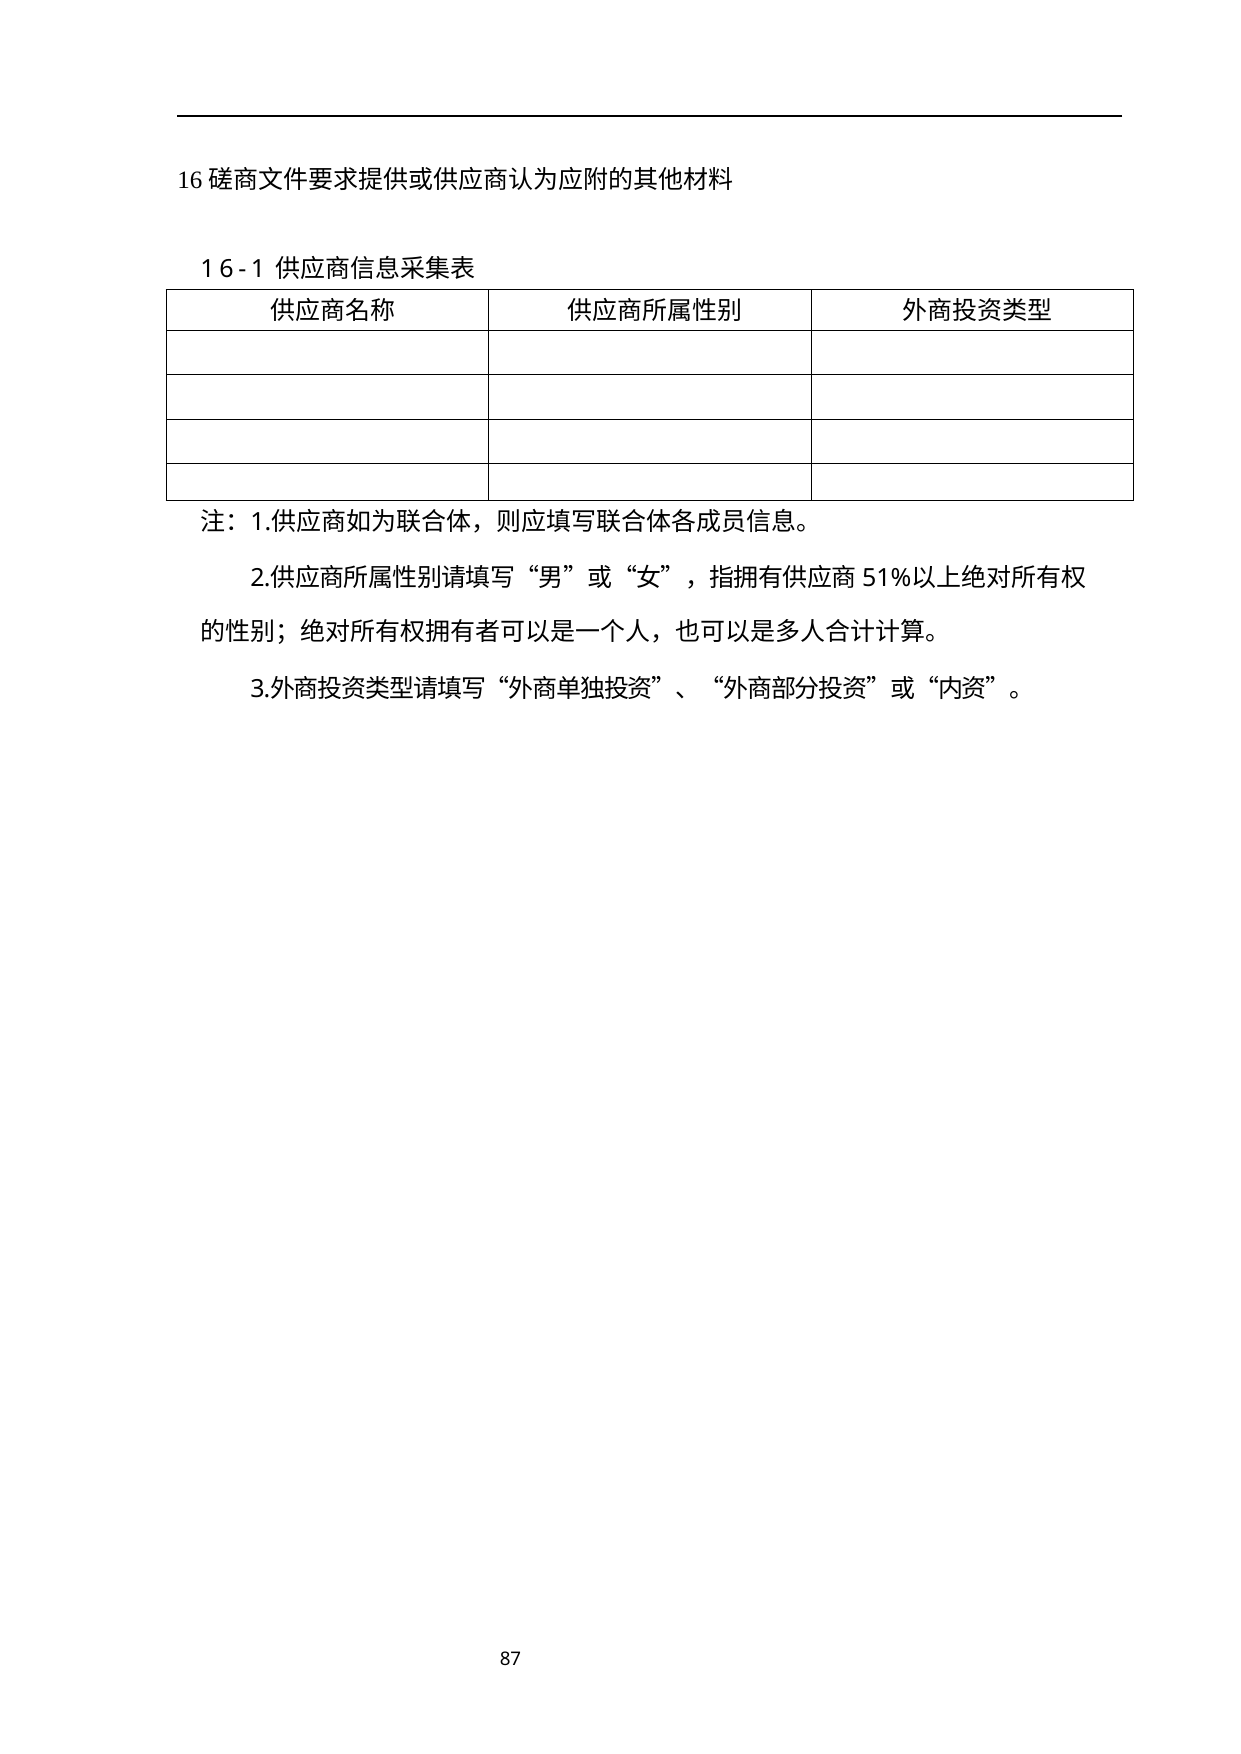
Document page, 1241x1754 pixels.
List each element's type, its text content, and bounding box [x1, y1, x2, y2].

table_cell [812, 375, 1133, 419]
table_cell [489, 375, 811, 419]
table_cell [812, 331, 1133, 374]
table_cell [167, 331, 488, 374]
text 16-1供应商信息采集表 [200, 248, 1098, 284]
table_cell [489, 331, 811, 374]
table_cell [167, 420, 488, 463]
table_cell [812, 420, 1133, 463]
table_cell [167, 375, 488, 419]
table_cell [489, 420, 811, 463]
table_header 供应商名称 [167, 290, 488, 330]
text 2.供应商所属性别请填写“男”或“女”，指拥有供应商 51%以上绝对所有权的性别；绝对所有权拥有者可以是一个人，也可以是多人合计计算。 [200, 557, 1111, 648]
table_header 外商投资类型 [812, 290, 1133, 330]
table_header 供应商所属性别 [489, 290, 811, 330]
table_cell [167, 464, 488, 500]
table_cell [812, 464, 1133, 500]
text 注：1.供应商如为联合体，则应填写联合体各成员信息。 [200, 501, 1098, 537]
text 3.外商投资类型请填写“外商单独投资”、“外商部分投资”或“内资”。 [250, 668, 1098, 705]
table_cell [489, 464, 811, 500]
text 16 磋商文件要求提供或供应商认为应附的其他材料 [177, 160, 1122, 196]
